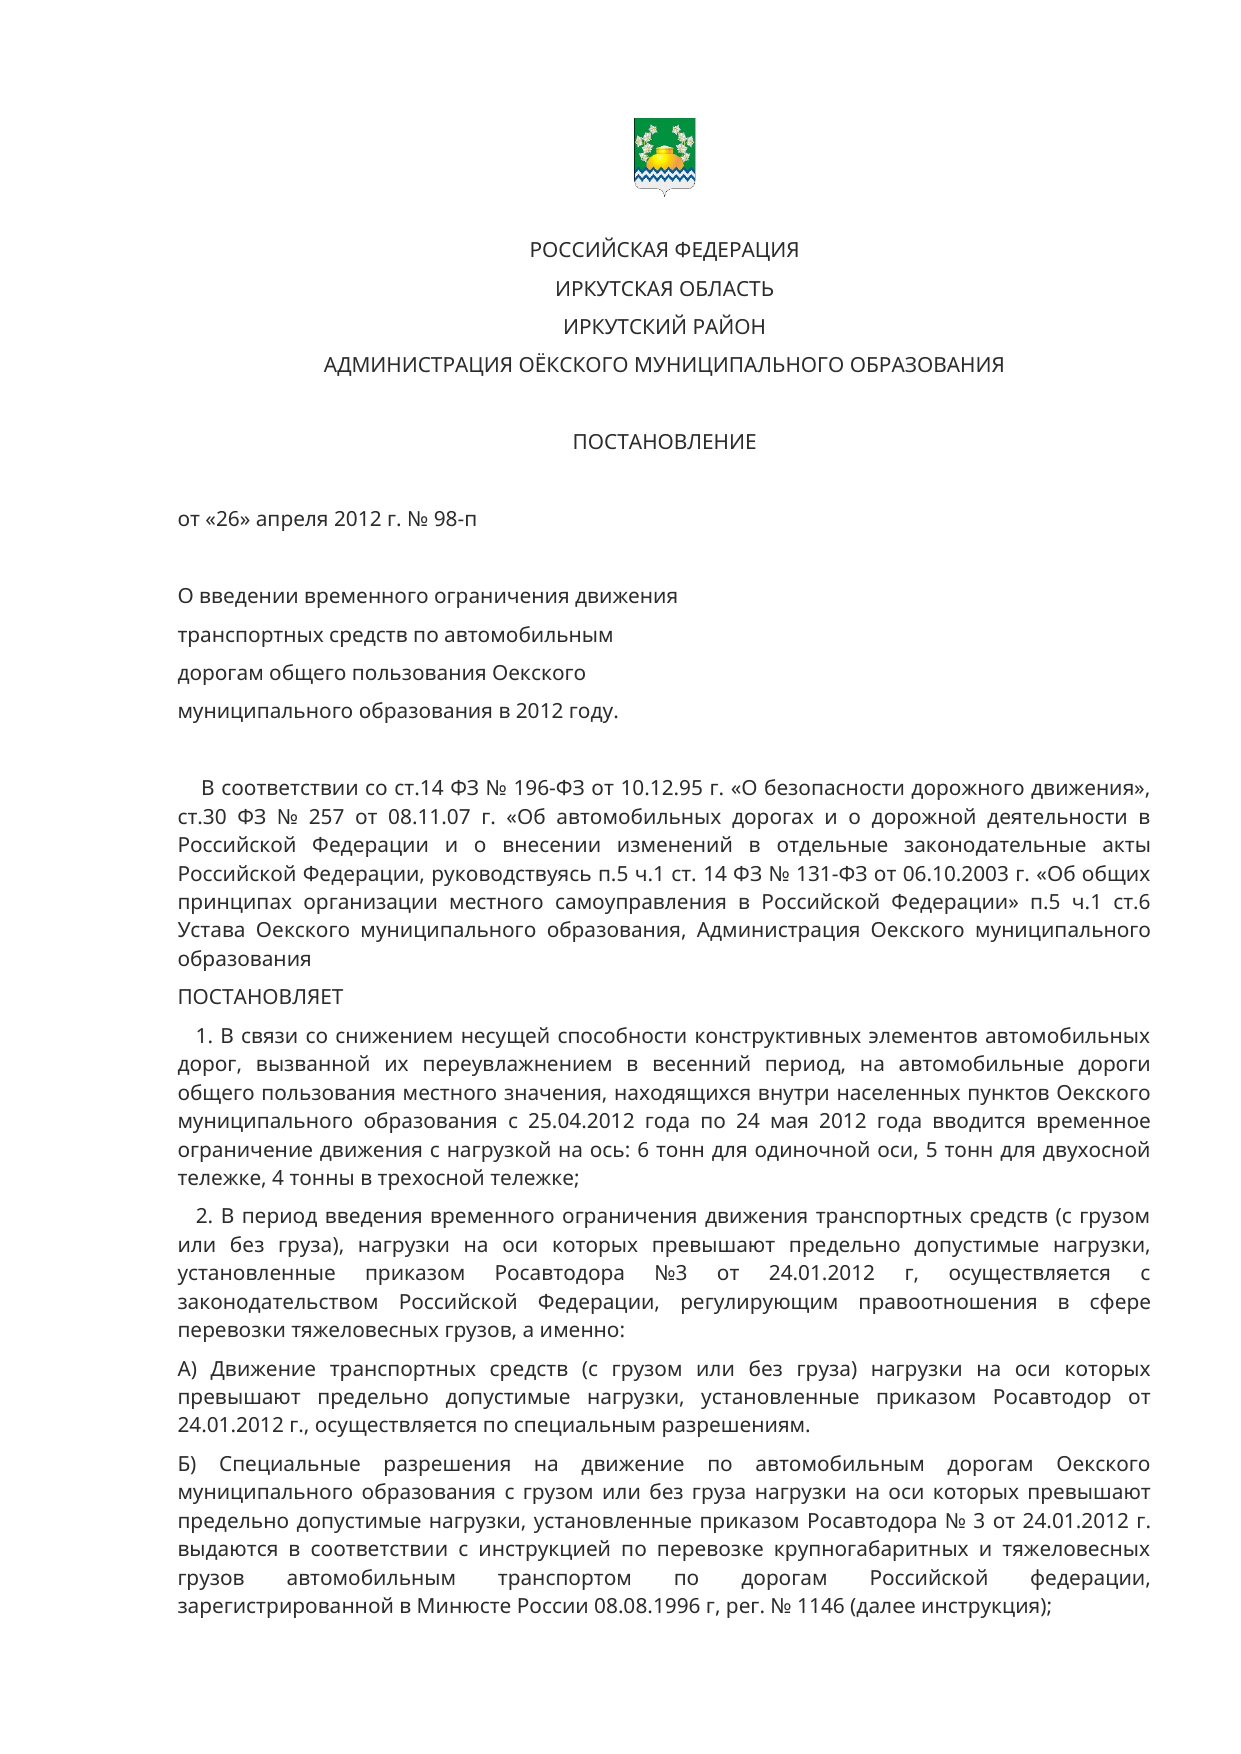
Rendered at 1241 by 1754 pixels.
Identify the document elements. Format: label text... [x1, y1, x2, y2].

text транспортных средств по автомобильным [177, 620, 1152, 648]
text ПОСТАНОВЛЯЕТ [177, 982, 1152, 1011]
text А) Движение транспортных средств (с грузом или без груза) нагрузки на оси которых превышают предельно допустимые нагрузки, установленные приказом Росавтодор от 24.01.2012 г., осуществляется по специальным разрешениям. [177, 1354, 1152, 1439]
text дорогам общего пользования Оекского [177, 658, 1152, 687]
text АДМИНИСТРАЦИЯ ОЁКСКОГО МУНИЦИПАЛЬНОГО ОБРАЗОВАНИЯ [177, 351, 1152, 379]
text РОССИЙСКАЯ ФЕДЕРАЦИЯ [177, 235, 1152, 264]
text О введении временного ограничения движения [177, 581, 1152, 610]
text 2. В период введения временного ограничения движения транспортных средств (с грузом или без груза), нагрузки на оси которых превышают предельно допустимые нагрузки, установленные приказом Росавтодора №3 от 24.01.2012 г, осуществляется с законодательством Российской Федерации, регулирующим правоотношения в сфере перевозки тяжеловесных грузов, а именно: [177, 1202, 1152, 1344]
text ИРКУТСКИЙ РАЙОН [177, 312, 1152, 341]
text муниципального образования в 2012 году. [177, 697, 1152, 725]
picture [633, 118, 696, 197]
text 1. В связи со снижением несущей способности конструктивных элементов автомобильных дорог, вызванной их переувлажнением в весенний период, на автомобильные дороги общего пользования местного значения, находящихся внутри населенных пунктов Оекского муниципального образования с 25.04.2012 года по 24 мая 2012 года вводится временное ограничение движения с нагрузкой на ось: 6 тонн для одиночной оси, 5 тонн для двухосной тележке, 4 тонны в трехосной тележке; [177, 1021, 1152, 1192]
text Б) Специальные разрешения на движение по автомобильным дорогам Оекского муниципального образования с грузом или без груза нагрузки на оси которых превышают предельно допустимые нагрузки, установленные приказом Росавтодора № 3 от 24.01.2012 г. выдаются в соответствии с инструкцией по перевозке крупногабаритных и тяжеловесных грузов автомобильным транспортом по дорогам Российской федерации, зарегистрированной в Минюсте России 08.08.1996 г, рег. № 1146 (далее инструкция); [177, 1449, 1152, 1620]
text ПОСТАНОВЛЕНИЕ [177, 427, 1152, 456]
text В соответствии со ст.14 ФЗ № 196-ФЗ от 10.12.95 г. «О безопасности дорожного движения», ст.30 ФЗ № 257 от 08.11.07 г. «Об автомобильных дорогах и о дорожной деятельности в Российской Федерации и о внесении изменений в отдельные законодательные акты Российской Федерации, руководствуясь п.5 ч.1 ст. 14 ФЗ № 131-ФЗ от 06.10.2003 г. «Об общих принципах организации местного самоуправления в Российской Федерации» п.5 ч.1 ст.6 Устава Оекского муниципального образования, Администрация Оекского муниципального образования [177, 773, 1152, 972]
text ИРКУТСКАЯ ОБЛАСТЬ [177, 274, 1152, 302]
text от «26» апреля 2012 г. № 98-п [177, 504, 1152, 533]
